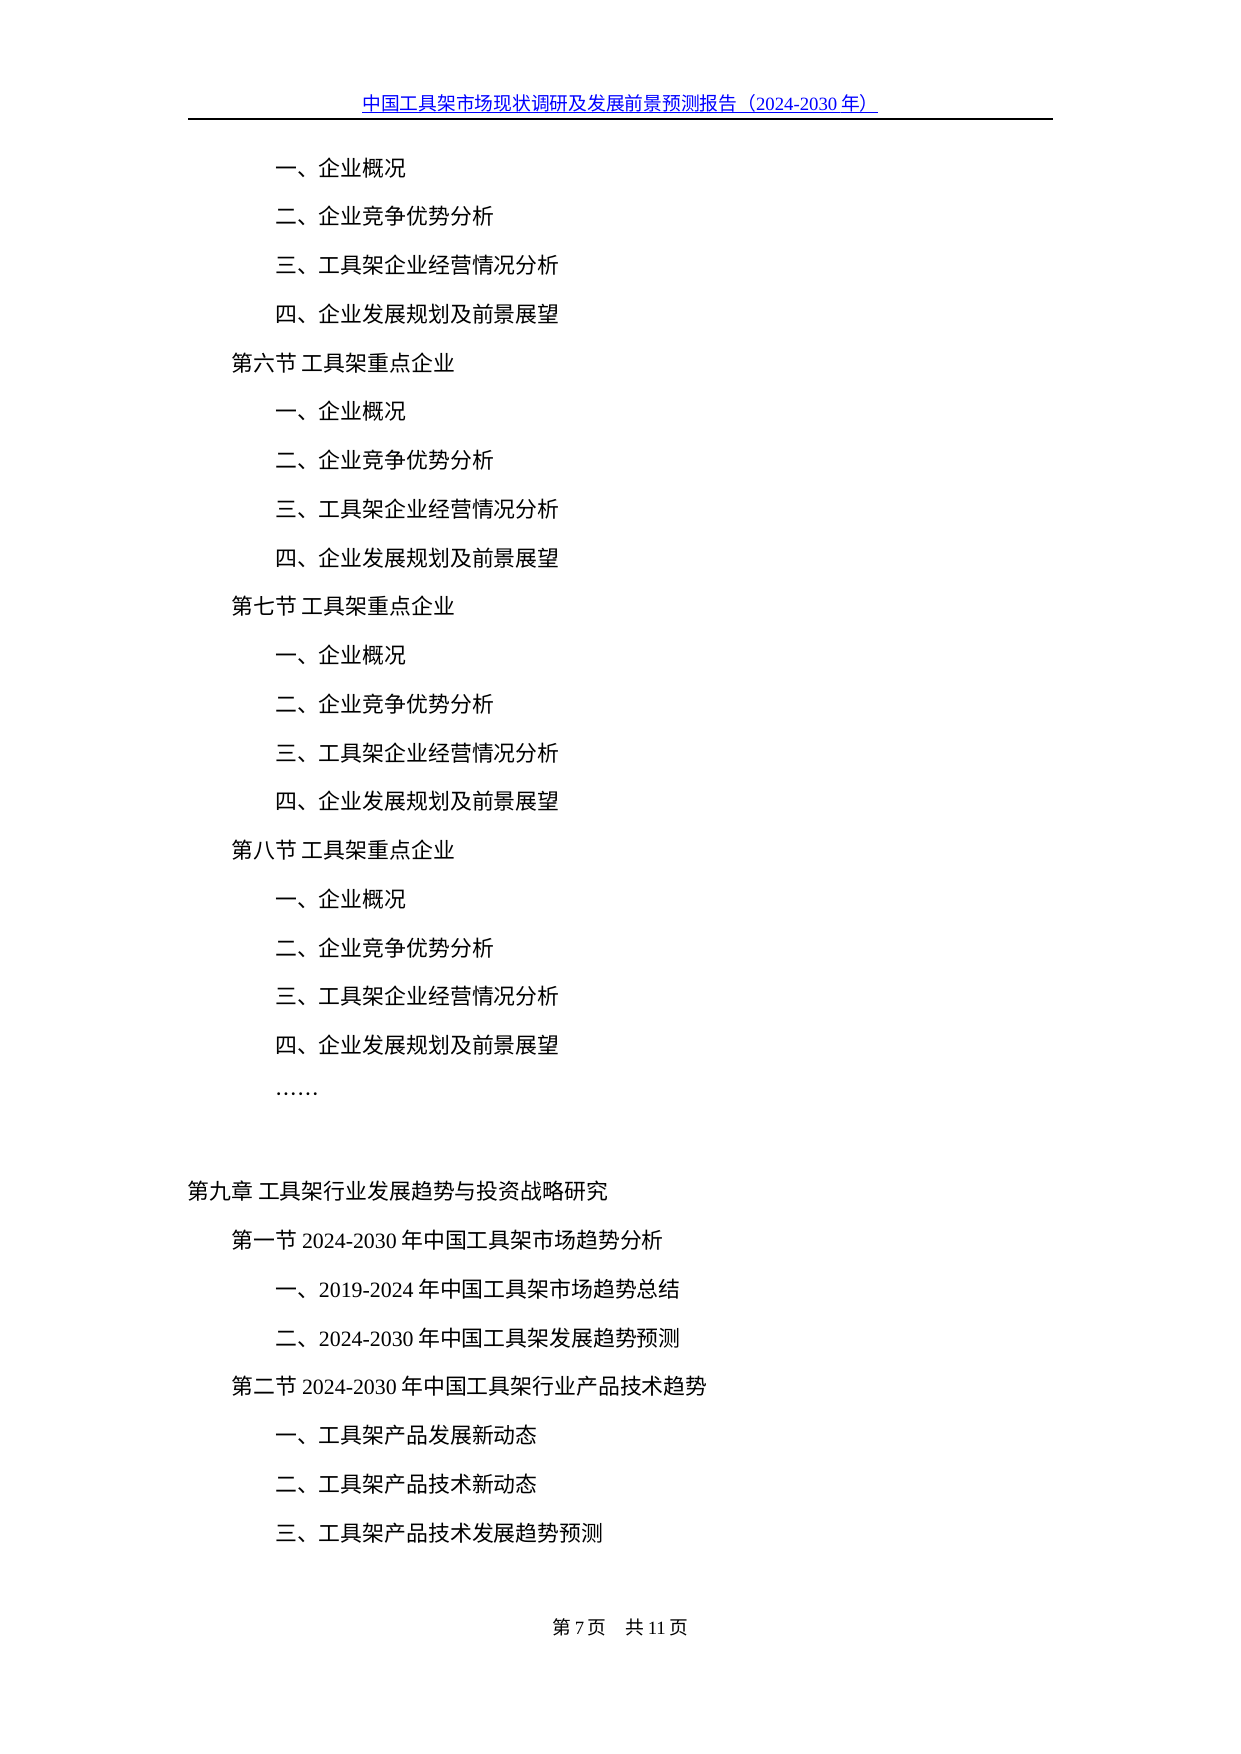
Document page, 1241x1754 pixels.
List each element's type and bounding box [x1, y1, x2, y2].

text [187, 150, 1053, 1548]
